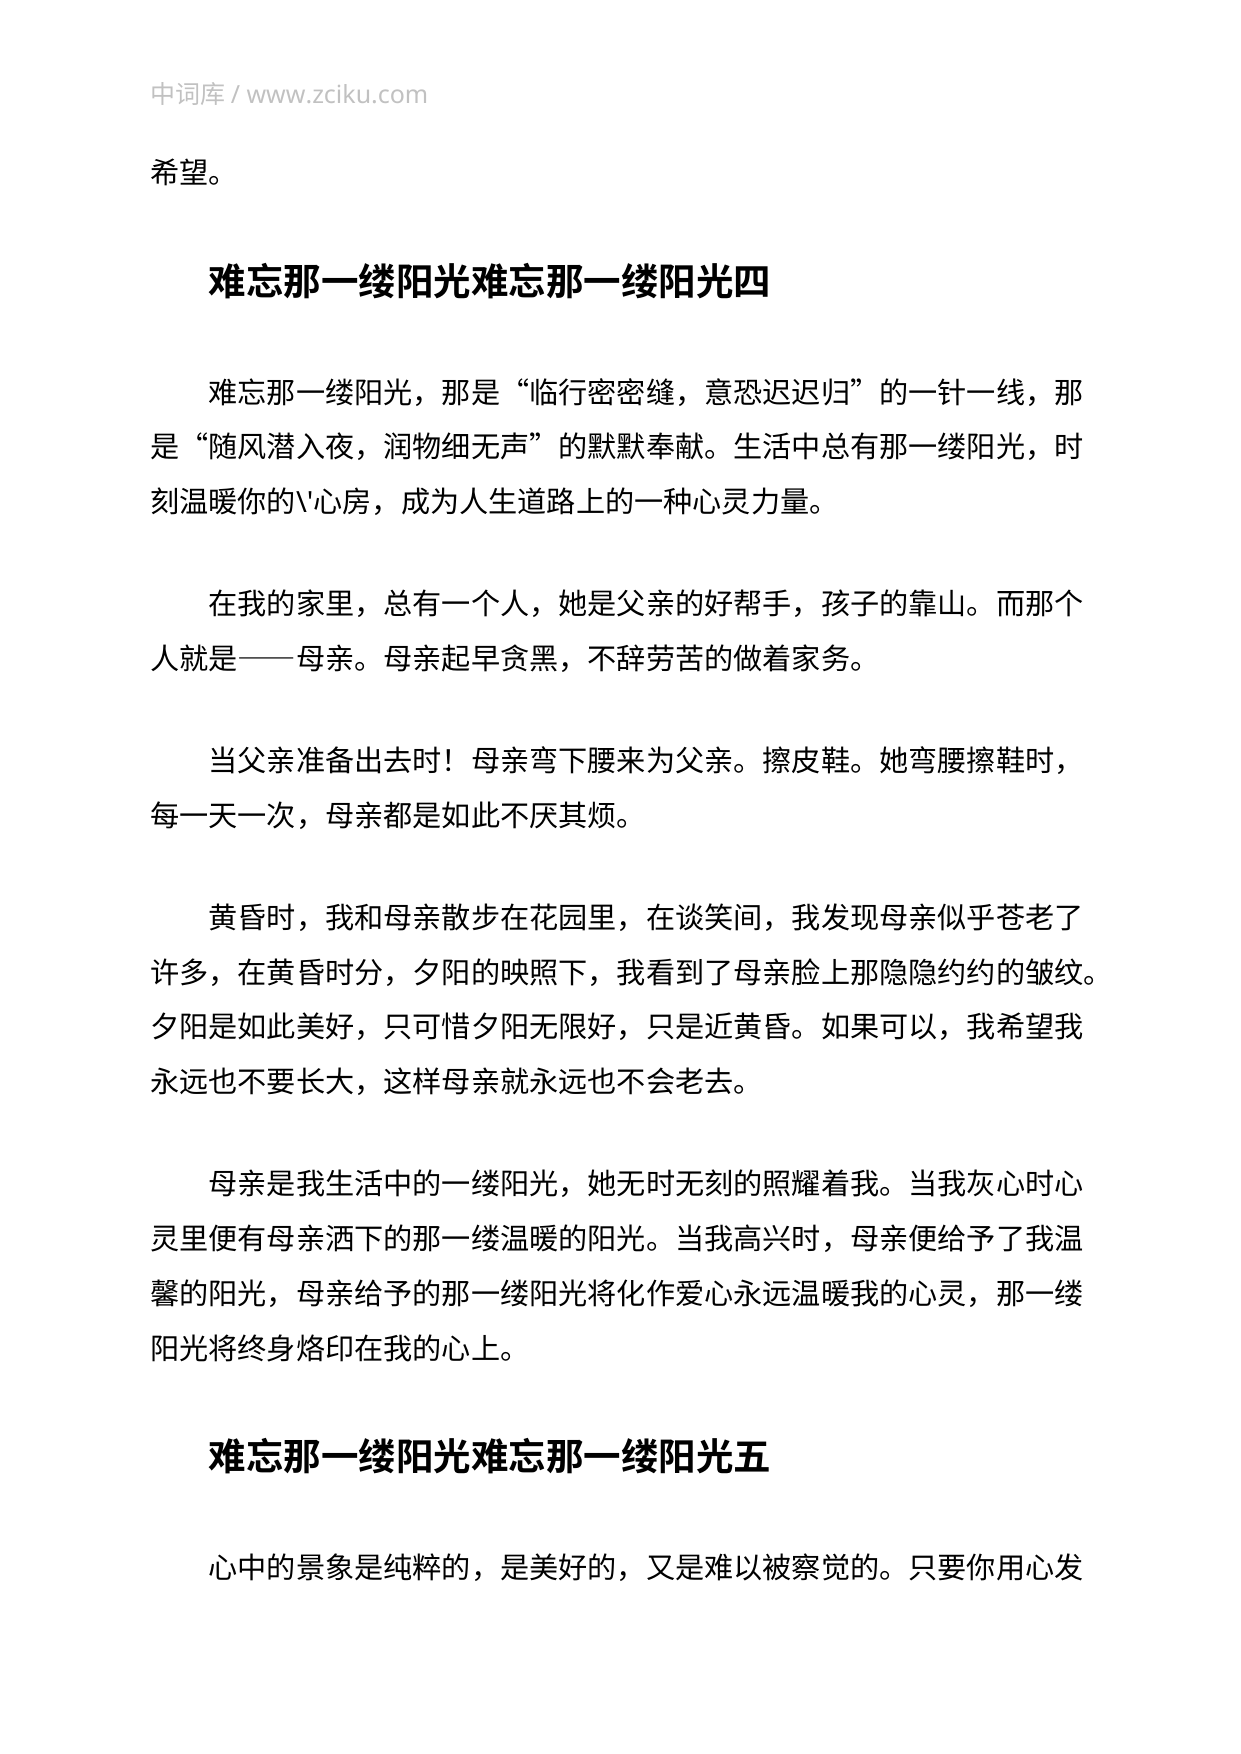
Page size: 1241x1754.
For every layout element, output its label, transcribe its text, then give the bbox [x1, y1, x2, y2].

text 难忘那一缕阳光，那是“临行密密缝，意恐迟迟归”的一针一线，那是“随风潜入夜，润物细无声”的默默奉献。生活中总有那一缕阳光，时刻温暖你的\'心房，成为人生道路上的一种心灵力量。 [150, 369, 1090, 521]
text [150, 150, 1090, 192]
text 难忘那一缕阳光难忘那一缕阳光四 [150, 252, 1090, 306]
text 当父亲准备出去时！母亲弯下腰来为父亲。擦皮鞋。她弯腰擦鞋时，每一天一次，母亲都是如此不厌其烦。 [150, 738, 1090, 835]
text 在我的家里，总有一个人，她是父亲的好帮手，孩子的靠山。而那个人就是——母亲。母亲起早贪黑，不辞劳苦的做着家务。 [150, 581, 1090, 678]
text 黄昏时，我和母亲散步在花园里，在谈笑间，我发现母亲似乎苍老了许多，在黄昏时分，夕阳的映照下，我看到了母亲脸上那隐隐约约的皱纹。夕阳是如此美好，只可惜夕阳无限好，只是近黄昏。如果可以，我希望我永远也不要长大，这样母亲就永远也不会老去。 [150, 894, 1090, 1101]
text 母亲是我生活中的一缕阳光，她无时无刻的照耀着我。当我灰心时心灵里便有母亲洒下的那一缕温暖的阳光。当我高兴时，母亲便给予了我温馨的阳光，母亲给予的那一缕阳光将化作爱心永远温暖我的心灵，那一缕阳光将终身烙印在我的心上。 [150, 1161, 1090, 1368]
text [150, 1544, 1090, 1587]
text 难忘那一缕阳光难忘那一缕阳光五 [150, 1427, 1090, 1481]
